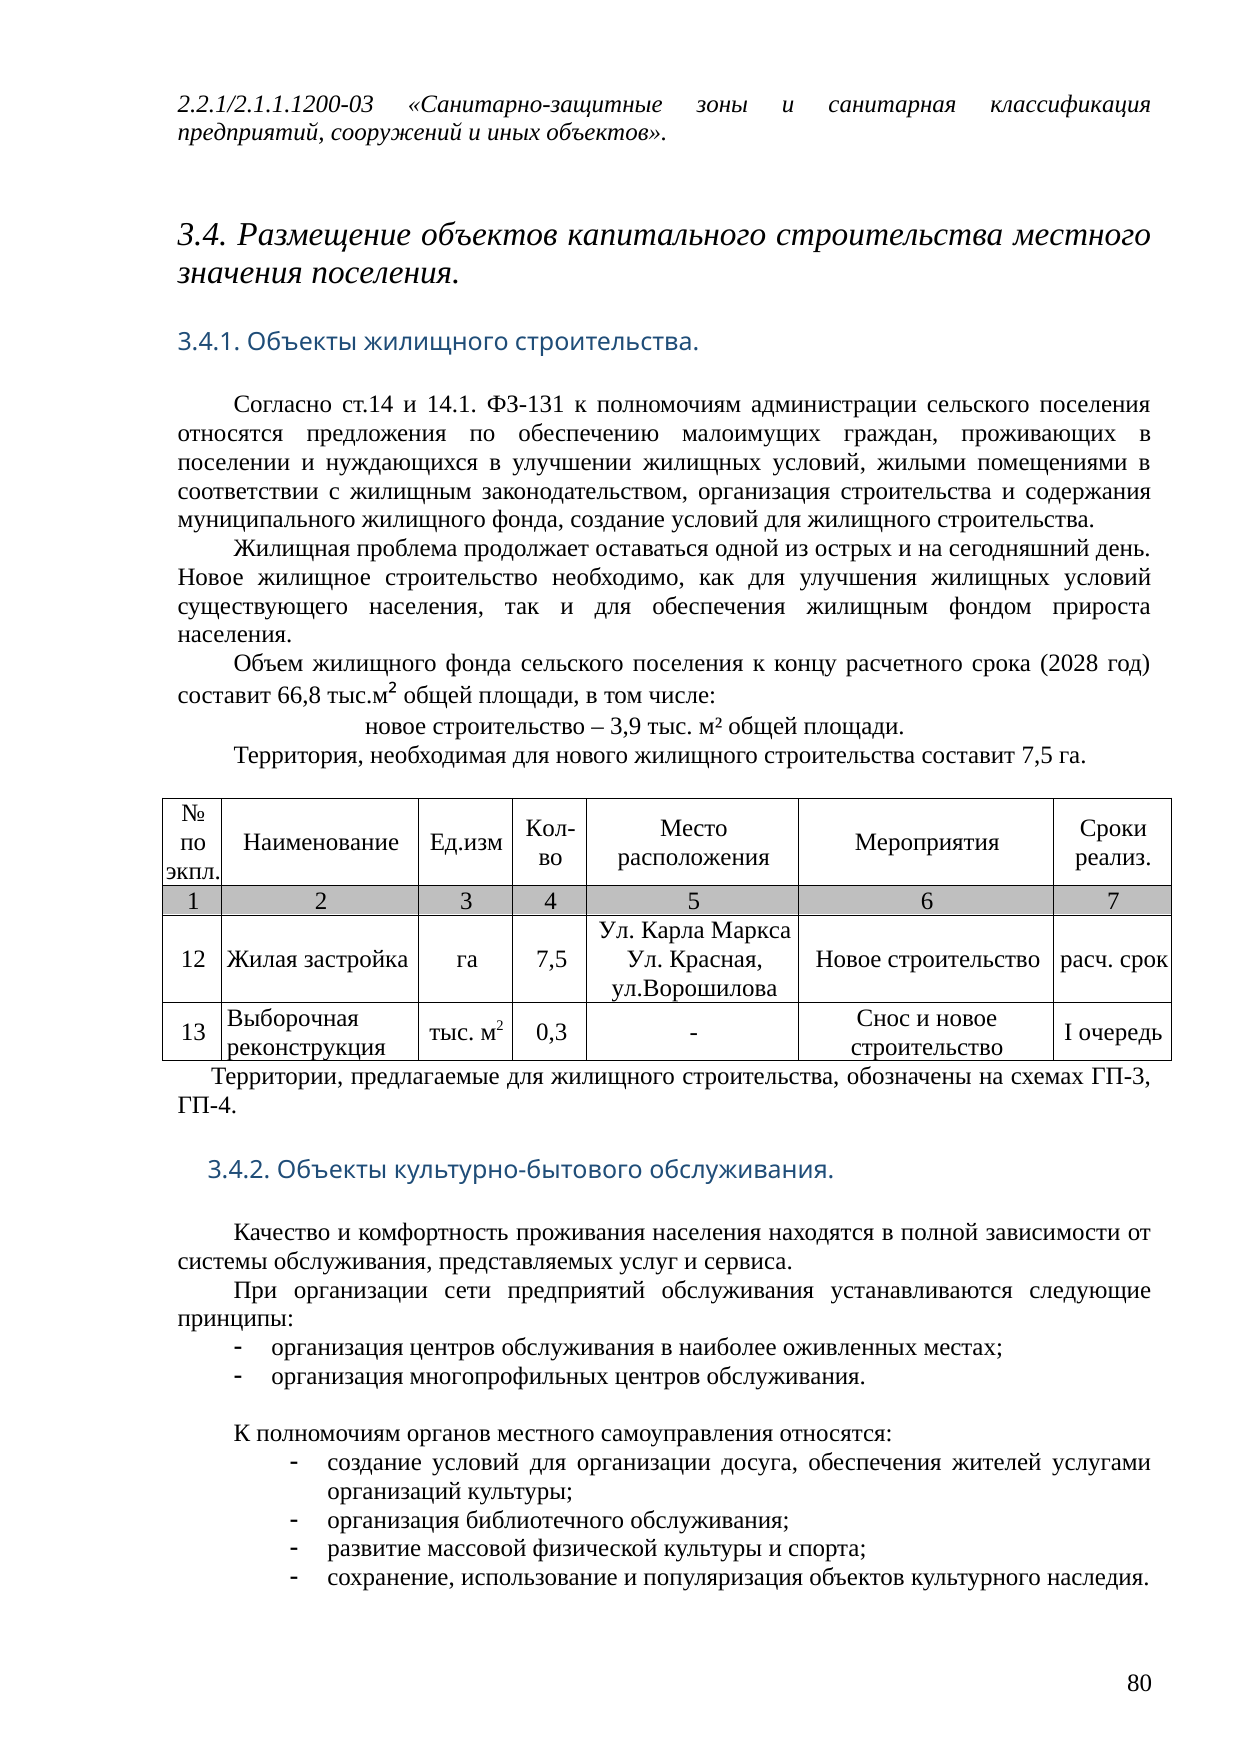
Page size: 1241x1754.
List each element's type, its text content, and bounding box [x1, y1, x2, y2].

list сохранение, использование и популяризация объектов культурного наследия. [289, 1562, 1152, 1591]
list создание условий для организации досуга, обеспечения жителей услугами организаций культуры; [289, 1447, 1152, 1505]
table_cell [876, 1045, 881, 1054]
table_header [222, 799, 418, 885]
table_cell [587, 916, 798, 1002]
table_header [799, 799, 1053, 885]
text Территория, необходимая для нового жилищного строительства составит . [177, 740, 1152, 769]
subtitle 3.4. Размещение объектов капитального строительства местного значения поселения. [177, 214, 1152, 291]
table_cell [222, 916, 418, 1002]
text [177, 89, 1152, 146]
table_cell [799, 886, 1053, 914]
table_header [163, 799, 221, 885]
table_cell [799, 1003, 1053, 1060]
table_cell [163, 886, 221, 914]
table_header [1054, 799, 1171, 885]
text новое строительство – 3,9 тыс. м² общей площади. [177, 711, 1152, 740]
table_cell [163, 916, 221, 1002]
text При организации сети предприятий обслуживания устанавливаются следующие принципы: [177, 1275, 1152, 1332]
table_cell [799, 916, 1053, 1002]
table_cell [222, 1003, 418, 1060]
list организация многопрофильных центров обслуживания. [233, 1361, 1152, 1390]
text Качество и комфортность проживания населения находятся в полной зависимости от системы обслуживания, представляемых услуг и сервиса. [177, 1217, 1152, 1275]
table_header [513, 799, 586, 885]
list развитие массовой физической культуры и спорта; [289, 1533, 1152, 1562]
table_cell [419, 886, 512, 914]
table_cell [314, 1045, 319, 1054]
list организация центров обслуживания в наиболее оживленных местах; [233, 1332, 1152, 1361]
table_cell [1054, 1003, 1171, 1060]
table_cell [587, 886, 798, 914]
text Объем жилищного фонда сельского поселения к концу расчетного срока (2028 год) составит 66,8 тыс.м² общей площади, в том числе: [177, 648, 1152, 711]
text К полномочиям органов местного самоуправления относятся: [177, 1418, 1152, 1447]
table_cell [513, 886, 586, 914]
text Согласно ст.14 и 14.1. ФЗ-131 к полномочиям администрации сельского поселения относятся предложения по обеспечению малоимущих граждан, проживающих в поселении и нуждающихся в улучшении жилищных условий, жилыми помещениями в соответствии с жилищным законодательством, организация строительства и содержания муниципального жилищного фонда, создание условий для жилищного строительства. [177, 389, 1152, 533]
list организация библиотечного обслуживания; [289, 1505, 1152, 1533]
subtitle 3.4.1. Объекты жилищного строительства. [177, 324, 1152, 358]
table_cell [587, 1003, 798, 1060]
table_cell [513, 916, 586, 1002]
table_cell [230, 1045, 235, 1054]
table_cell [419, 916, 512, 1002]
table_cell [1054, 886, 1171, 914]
subtitle 3.4.2. Объекты культурно-бытового обслуживания. [207, 1152, 1152, 1186]
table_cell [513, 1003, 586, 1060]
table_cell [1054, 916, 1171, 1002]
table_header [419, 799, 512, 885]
text Территории, предлагаемые для жилищного строительства, обозначены на схемах ГП-3, ГП-4. [177, 1061, 1152, 1119]
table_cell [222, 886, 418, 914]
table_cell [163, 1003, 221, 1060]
text Жилищная проблема продолжает оставаться одной из острых и на сегодняшний день. Новое жилищное строительство необходимо, как для улучшения жилищных условий существующего населения, так и для обеспечения жилищным фондом прироста населения. [177, 533, 1152, 648]
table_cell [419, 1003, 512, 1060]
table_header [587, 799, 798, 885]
